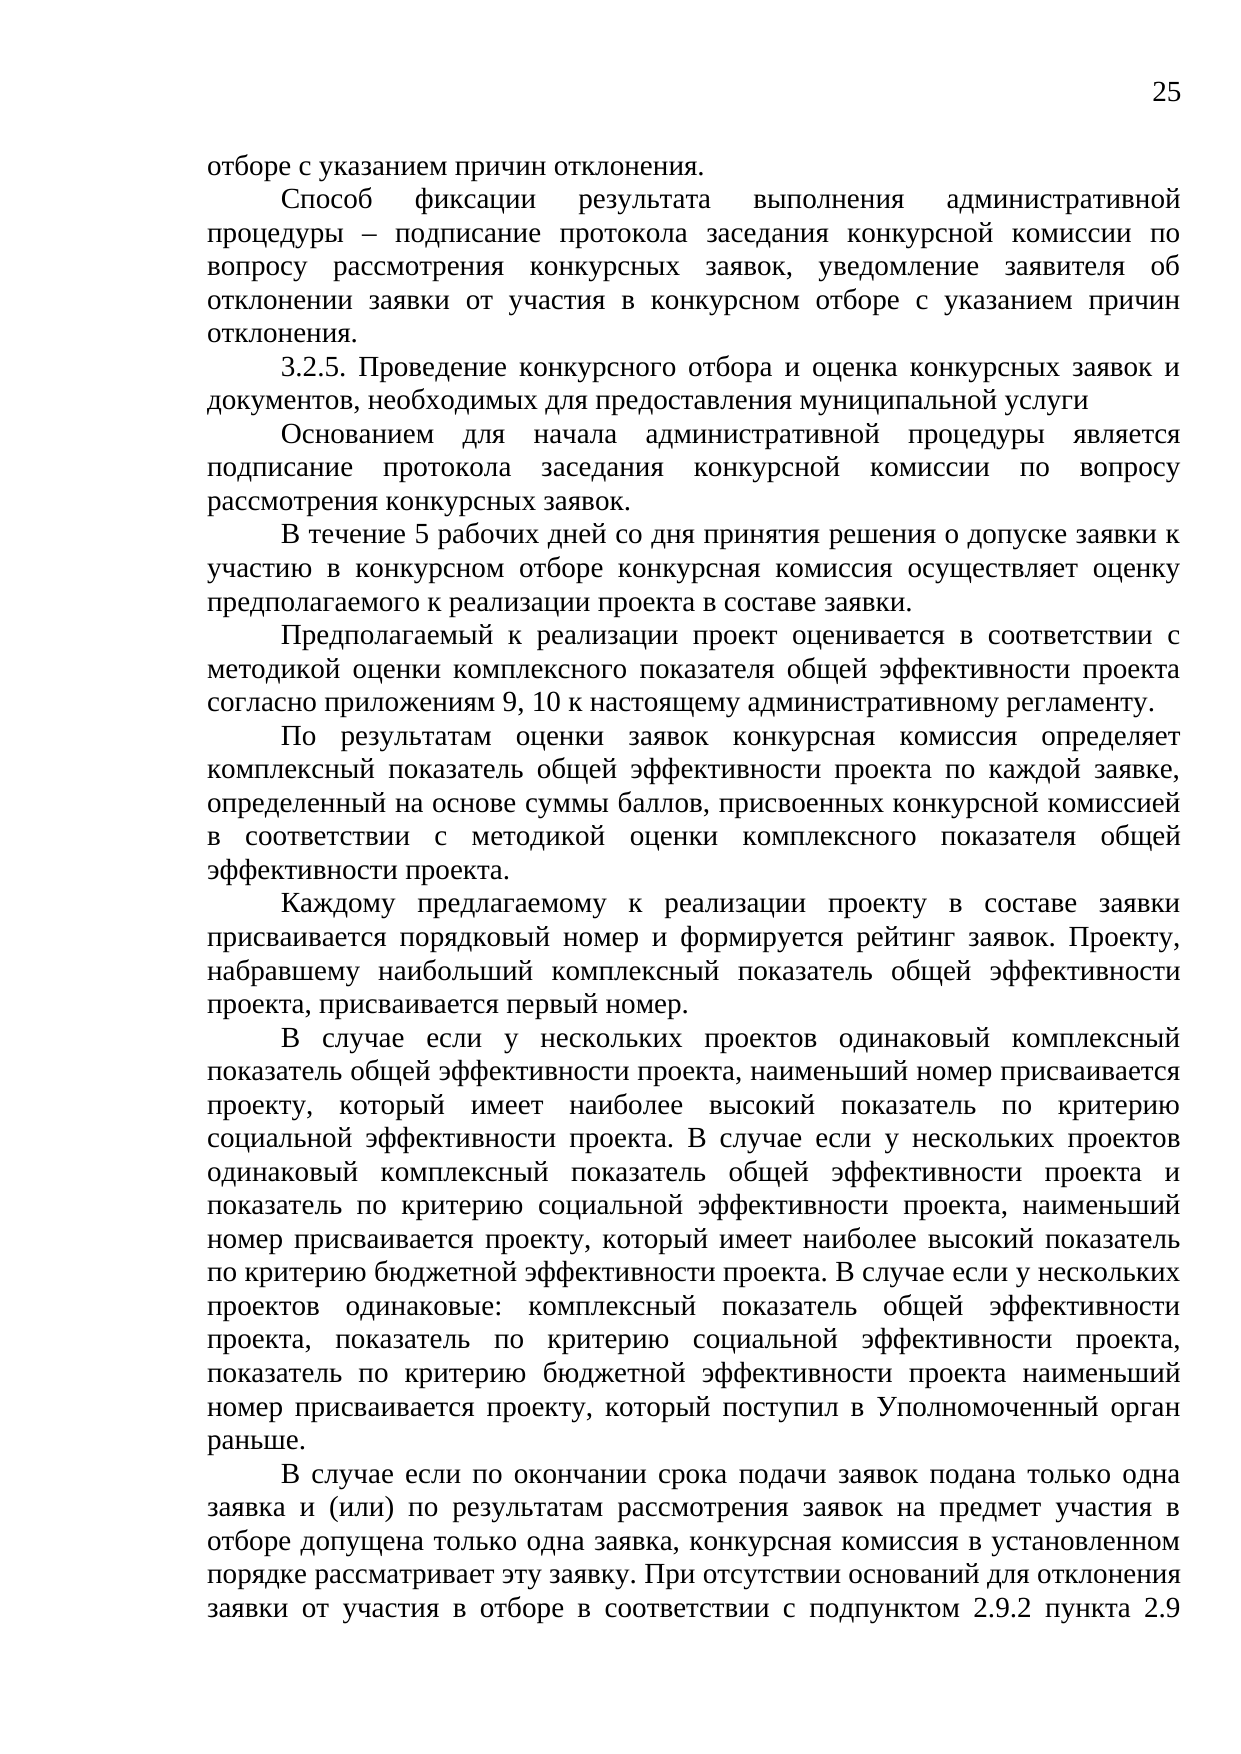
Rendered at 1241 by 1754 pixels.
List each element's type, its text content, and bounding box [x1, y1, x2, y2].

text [207, 148, 1181, 181]
text Каждому предлагаемому к реализации проекту в составе заявки присваивается порядковый номер и формируется рейтинг заявок. Проекту, набравшему наибольший комплексный показатель общей эффективности проекта, присваивается первый номер. [207, 886, 1181, 1020]
text Способ фиксации результата выполнения административной процедуры – подписание протокола заседания конкурсной комиссии по вопросу рассмотрения конкурсных заявок, уведомление заявителя об отклонении заявки от участия в конкурсном отборе с указанием причин отклонения. [207, 181, 1181, 349]
text 3.2.5. Проведение конкурсного отбора и оценка конкурсных заявок и документов, необходимых для предоставления муниципальной услуги [207, 349, 1181, 416]
text Основанием для начала административной процедуры является подписание протокола заседания конкурсной комиссии по вопросу рассмотрения конкурсных заявок. [207, 416, 1181, 517]
text В течение 5 рабочих дней со дня принятия решения о допуске заявки к участию в конкурсном отборе конкурсная комиссия осуществляет оценку предполагаемого к реализации проекта в составе заявки. [207, 517, 1181, 617]
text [207, 1456, 1181, 1623]
text По результатам оценки заявок конкурсная комиссия определяет комплексный показатель общей эффективности проекта по каждой заявке, определенный на основе суммы баллов, присвоенных конкурсной комиссией в соответствии с методикой оценки комплексного показателя общей эффективности проекта. [207, 718, 1181, 886]
text В случае если у нескольких проектов одинаковый комплексный показатель общей эффективности проекта, наименьший номер присваивается проекту, который имеет наиболее высокий показатель по критерию социальной эффективности проекта. В случае если у нескольких проектов одинаковый комплексный показатель общей эффективности проекта и показатель по критерию социальной эффективности проекта, наименьший номер присваивается проекту, который имеет наиболее высокий показатель по критерию бюджетной эффективности проекта. В случае если у нескольких проектов одинаковые: комплексный показатель общей эффективности проекта, показатель по критерию социальной эффективности проекта, показатель по критерию бюджетной эффективности проекта наименьший номер присваивается проекту, который поступил в Уполномоченный орган раньше. [207, 1020, 1181, 1456]
text Предполагаемый к реализации проект оценивается в соответствии с методикой оценки комплексного показателя общей эффективности проекта согласно приложениям 9, 10 к настоящему административному регламенту. [207, 617, 1181, 718]
